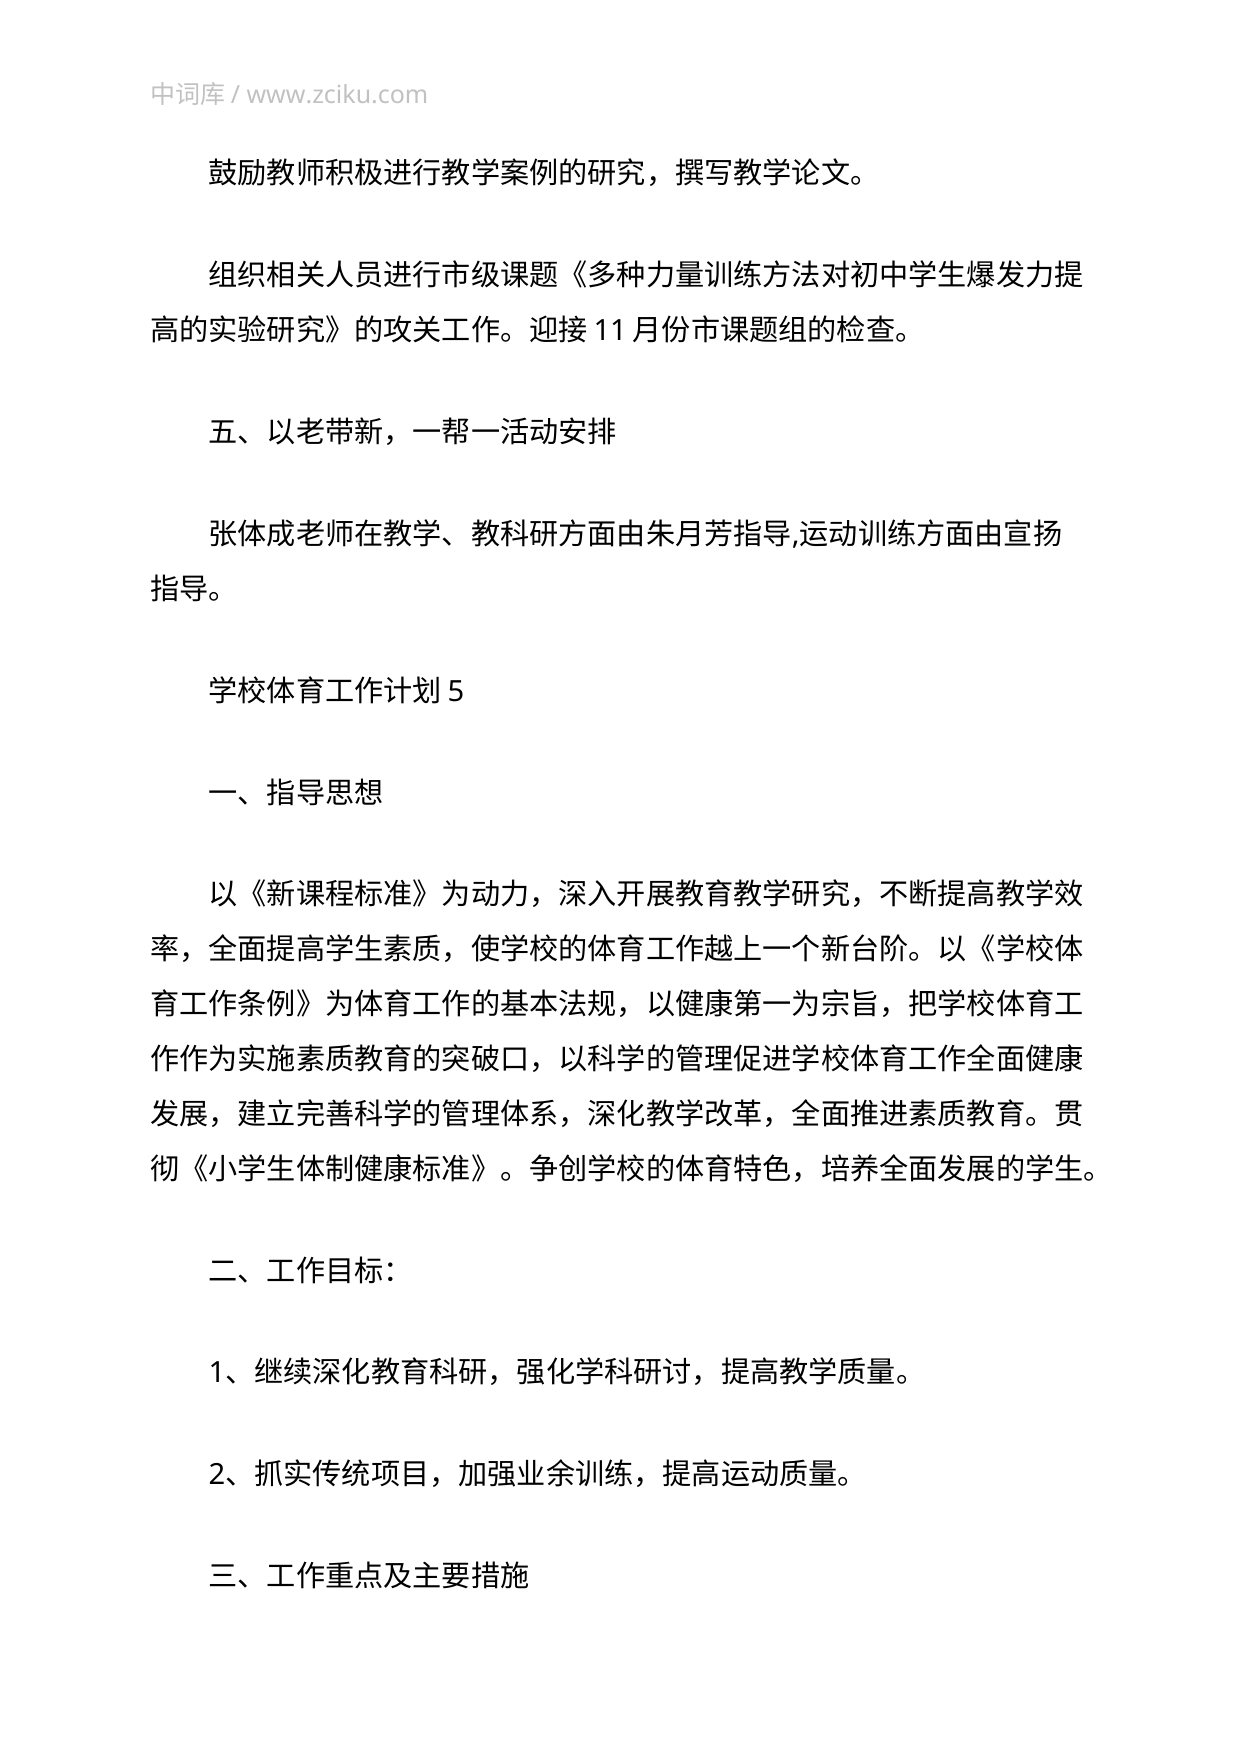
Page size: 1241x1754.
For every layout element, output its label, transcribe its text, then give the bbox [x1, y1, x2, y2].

text 张体成老师在教学、教科研方面由朱月芳指导,运动训练方面由宣扬指导。 [150, 510, 1090, 608]
text 鼓励教师积极进行教学案例的研究，撰写教学论文。 [150, 150, 1090, 192]
text 组织相关人员进行市级课题《多种力量训练方法对初中学生爆发力提高的实验研究》的攻关工作。迎接11月份市课题组的检查。 [150, 252, 1090, 349]
text 一、指导思想 [150, 769, 1090, 811]
text 以《新课程标准》为动力，深入开展教育教学研究，不断提高教学效率，全面提高学生素质，使学校的体育工作越上一个新台阶。以《学校体育工作条例》为体育工作的基本法规，以健康第一为宗旨，把学校体育工作作为实施素质教育的突破口，以科学的管理促进学校体育工作全面健康发展，建立完善科学的管理体系，深化教学改革，全面推进素质教育。贯彻《小学生体制健康标准》。争创学校的体育特色，培养全面发展的学生。 [150, 871, 1090, 1188]
text 二、工作目标： [150, 1247, 1090, 1289]
text 三、工作重点及主要措施 [150, 1553, 1090, 1595]
text 2、抓实传统项目，加强业余训练，提高运动质量。 [150, 1451, 1090, 1493]
text 1、继续深化教育科研，强化学科研讨，提高教学质量。 [150, 1349, 1090, 1391]
text 五、以老带新，一帮一活动安排 [150, 409, 1090, 451]
text 学校体育工作计划5 [150, 667, 1090, 709]
